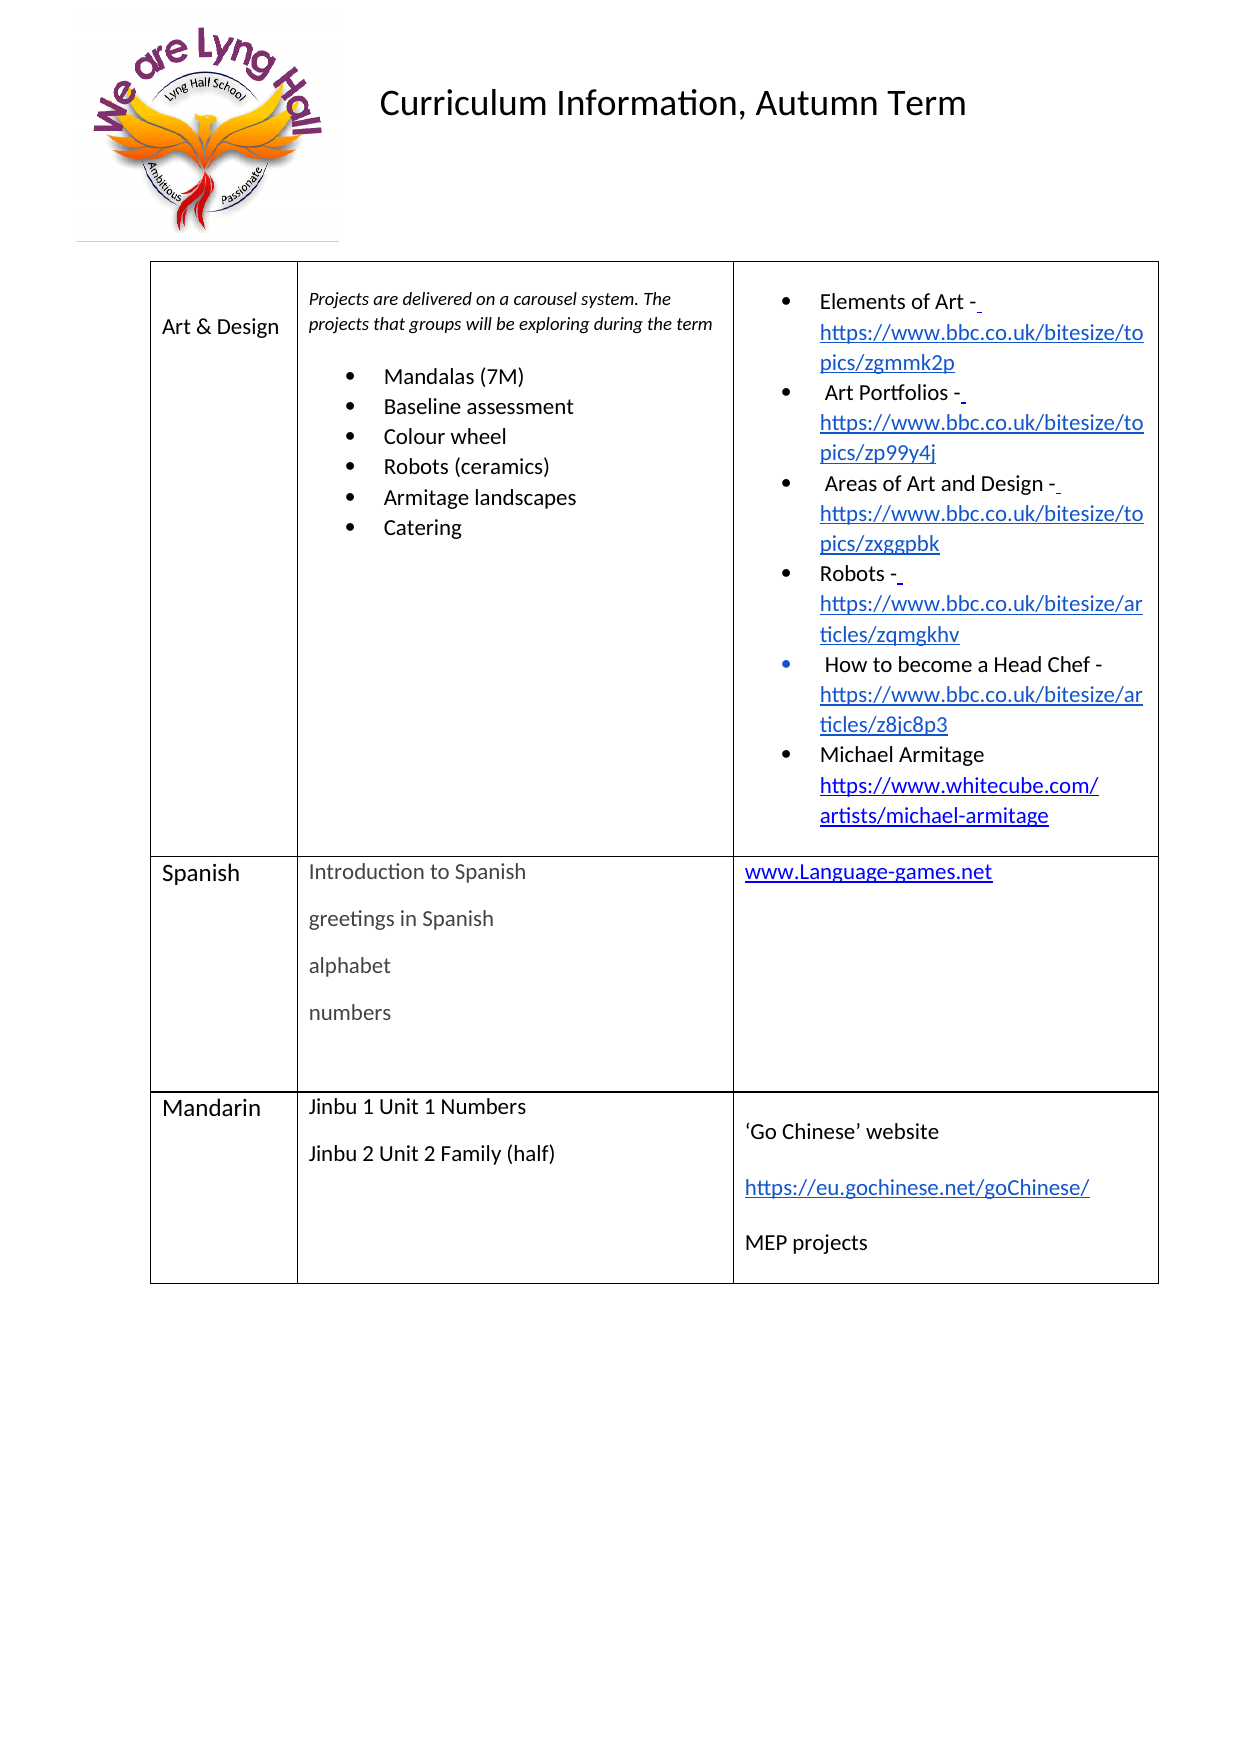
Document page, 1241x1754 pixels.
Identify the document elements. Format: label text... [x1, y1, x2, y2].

table_cell Mandarin [151, 1093, 297, 1283]
table_cell www.Language-games.net [734, 857, 1158, 1091]
picture [76, 14, 344, 261]
table_cell Projects are delivered on a carousel system. The projects that groups will be exploring during the term Mandalas (7M) Baseline assessment Colour wheel Robots (ceramics) Armitage landscapes Catering [298, 262, 733, 856]
table_cell Introduction to Spanish greetings in Spanish alphabet numbers [298, 857, 733, 1091]
table_cell Jinbu 1 Unit 1 Numbers Jinbu 2 Unit 2 Family (half) [298, 1093, 733, 1283]
table_cell Art & Design [151, 262, 297, 856]
table_cell Elements of Art - https://www.bbc.co.uk/bitesize/topics/zgmmk2p Art Portfolios - https://www.bbc.co.uk/bitesize/topics/zp99y4j Areas of Art and Design - https://www.bbc.co.uk/bitesize/topics/zxggpbk Robots - https://www.bbc.co.uk/bitesize/articles/zqmgkhv How to become a Head Chef -https://www.bbc.co.uk/bitesize/articles/z8jc8p3 Michael Armitage https://www.whitecube.com/artists/michael-armitage [734, 262, 1158, 856]
table_cell ‘Go Chinese’ website https://eu.gochinese.net/goChinese/ MEP projects [734, 1093, 1158, 1283]
table_cell Spanish [151, 857, 297, 1091]
